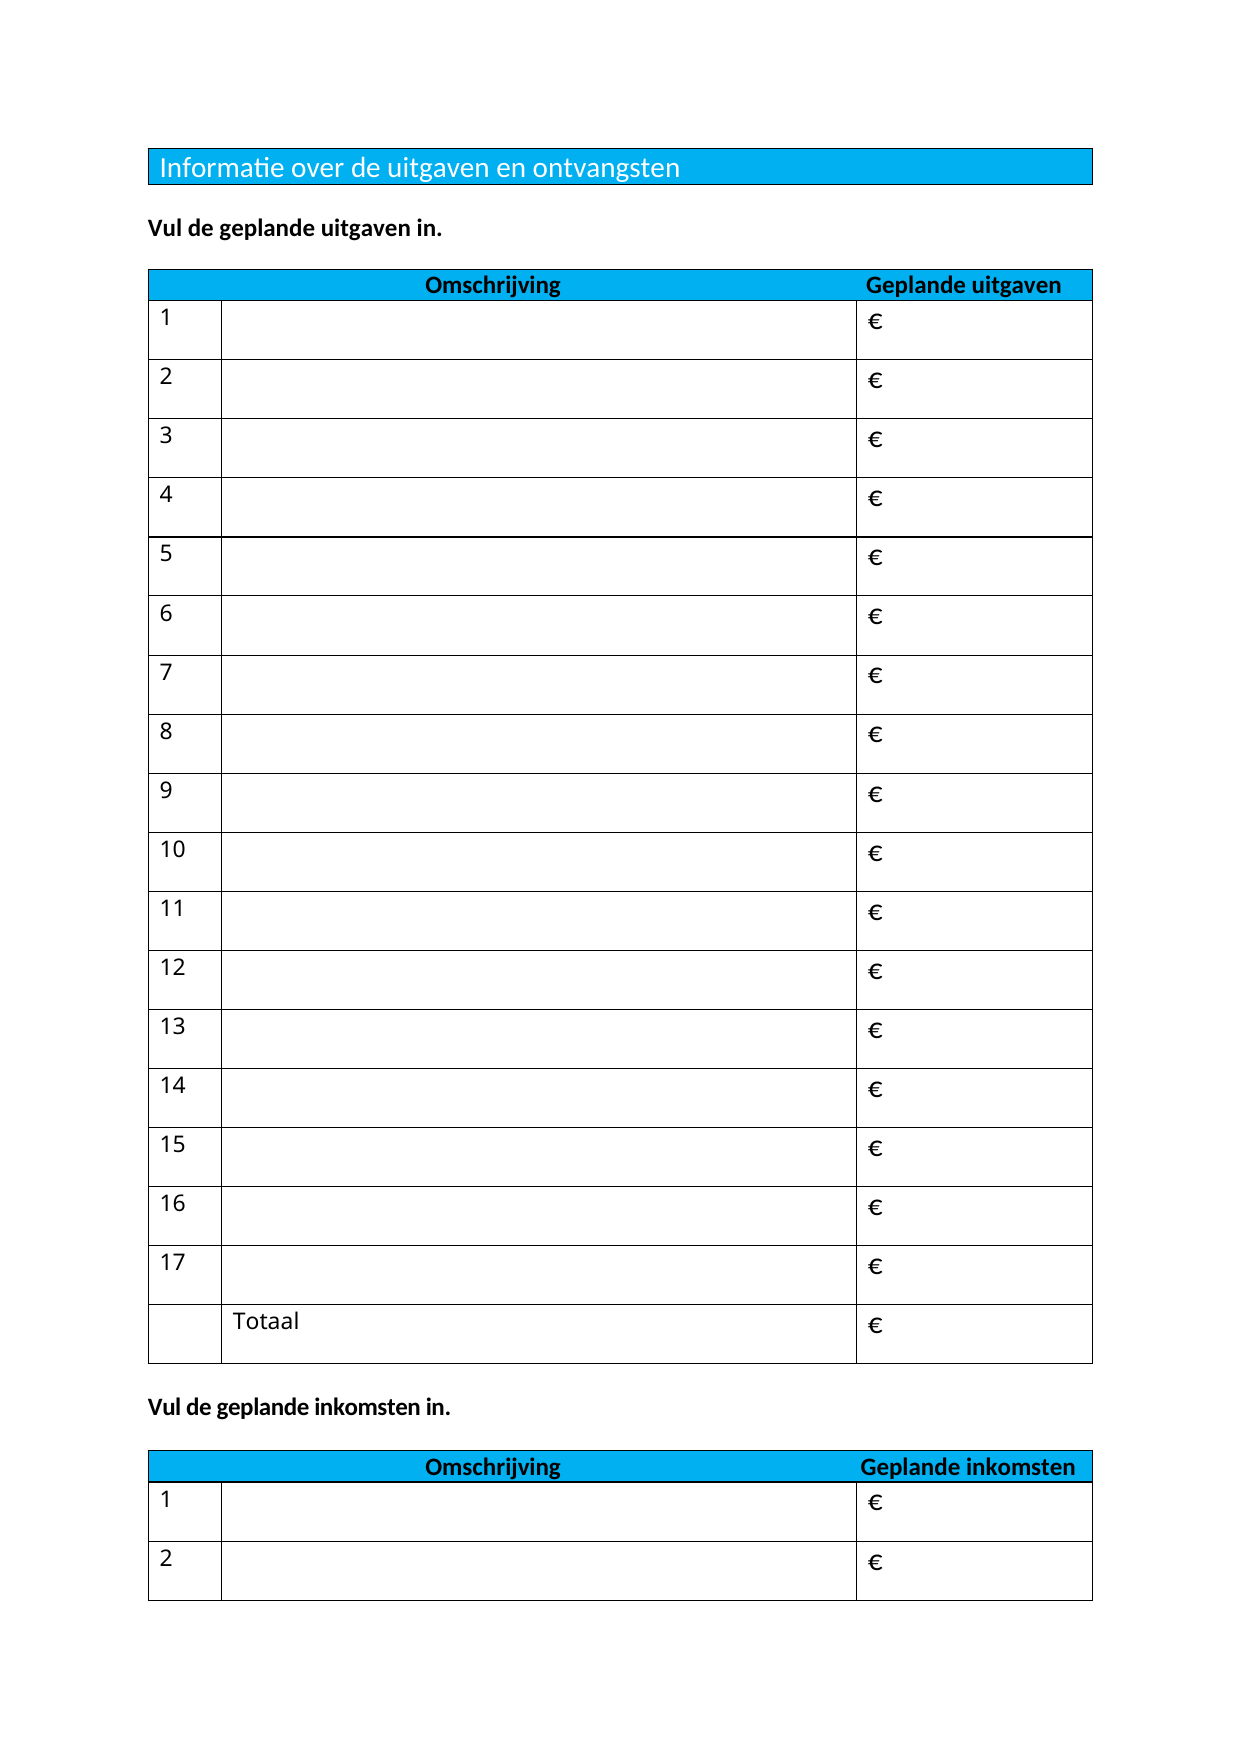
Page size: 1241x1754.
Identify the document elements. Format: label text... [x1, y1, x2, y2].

table_cell [222, 951, 856, 1009]
table_cell 12 [149, 951, 221, 1009]
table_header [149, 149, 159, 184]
table_cell 2 [149, 1542, 221, 1599]
text Vul de geplande inkomsten in. [148, 1391, 1093, 1421]
table_cell [222, 596, 856, 654]
table_cell € [857, 656, 1092, 713]
table_cell [222, 1246, 856, 1304]
table_cell 2 [149, 360, 221, 418]
table_cell € [857, 1483, 1092, 1541]
table_cell € [857, 951, 1092, 1009]
table_cell € [857, 715, 1092, 773]
table_cell € [857, 360, 1092, 418]
table_cell [222, 1542, 856, 1599]
table_cell [222, 656, 856, 713]
table_cell € [857, 1069, 1092, 1127]
table_header Informatie over de uitgaven en ontvangsten [681, 149, 1092, 184]
table_cell € [857, 301, 1092, 359]
table_cell [222, 774, 856, 832]
table_cell [149, 1305, 221, 1363]
table_cell € [857, 538, 1092, 595]
table_cell 1 [149, 1483, 221, 1541]
table_cell [222, 419, 856, 477]
table_cell 4 [149, 478, 221, 536]
table_cell 5 [149, 538, 221, 595]
table_cell [222, 1187, 856, 1245]
table_cell € [857, 1010, 1092, 1068]
table_header Omschrijving Geplande inkomsten [149, 1451, 1092, 1481]
table_cell € [857, 1246, 1092, 1304]
table_cell € [857, 892, 1092, 950]
table_cell [222, 1010, 856, 1068]
table_header Omschrijving Geplande uitgaven [149, 270, 1092, 300]
table_cell € [857, 1187, 1092, 1245]
table_cell 3 [149, 419, 221, 477]
text Vul de geplande uitgaven in. [148, 212, 1093, 242]
table_cell 1 [149, 301, 221, 359]
table_cell 10 [149, 833, 221, 891]
table_cell 13 [149, 1010, 221, 1068]
table_cell 6 [149, 596, 221, 654]
table_cell 8 [149, 715, 221, 773]
table_cell [222, 1483, 856, 1541]
table_cell € [857, 596, 1092, 654]
table_cell 14 [149, 1069, 221, 1127]
table_cell 16 [149, 1187, 221, 1245]
table_cell [222, 833, 856, 891]
table_cell [222, 715, 856, 773]
table_cell € [857, 833, 1092, 891]
table_cell [222, 1069, 856, 1127]
table_cell € [857, 1305, 1092, 1363]
table_cell [222, 1128, 856, 1186]
table_cell € [857, 478, 1092, 536]
table_cell 11 [149, 892, 221, 950]
table_cell [222, 478, 856, 536]
table_cell 15 [149, 1128, 221, 1186]
table_cell € [857, 1128, 1092, 1186]
table_cell € [857, 419, 1092, 477]
table_cell [222, 360, 856, 418]
table_cell Totaal [222, 1305, 856, 1363]
table_cell 9 [149, 774, 221, 832]
table_cell € [857, 1542, 1092, 1599]
table_cell [222, 301, 856, 359]
table_cell 17 [149, 1246, 221, 1304]
table_cell [222, 538, 856, 595]
table_cell 7 [149, 656, 221, 713]
table_cell € [857, 774, 1092, 832]
table_cell [222, 892, 856, 950]
